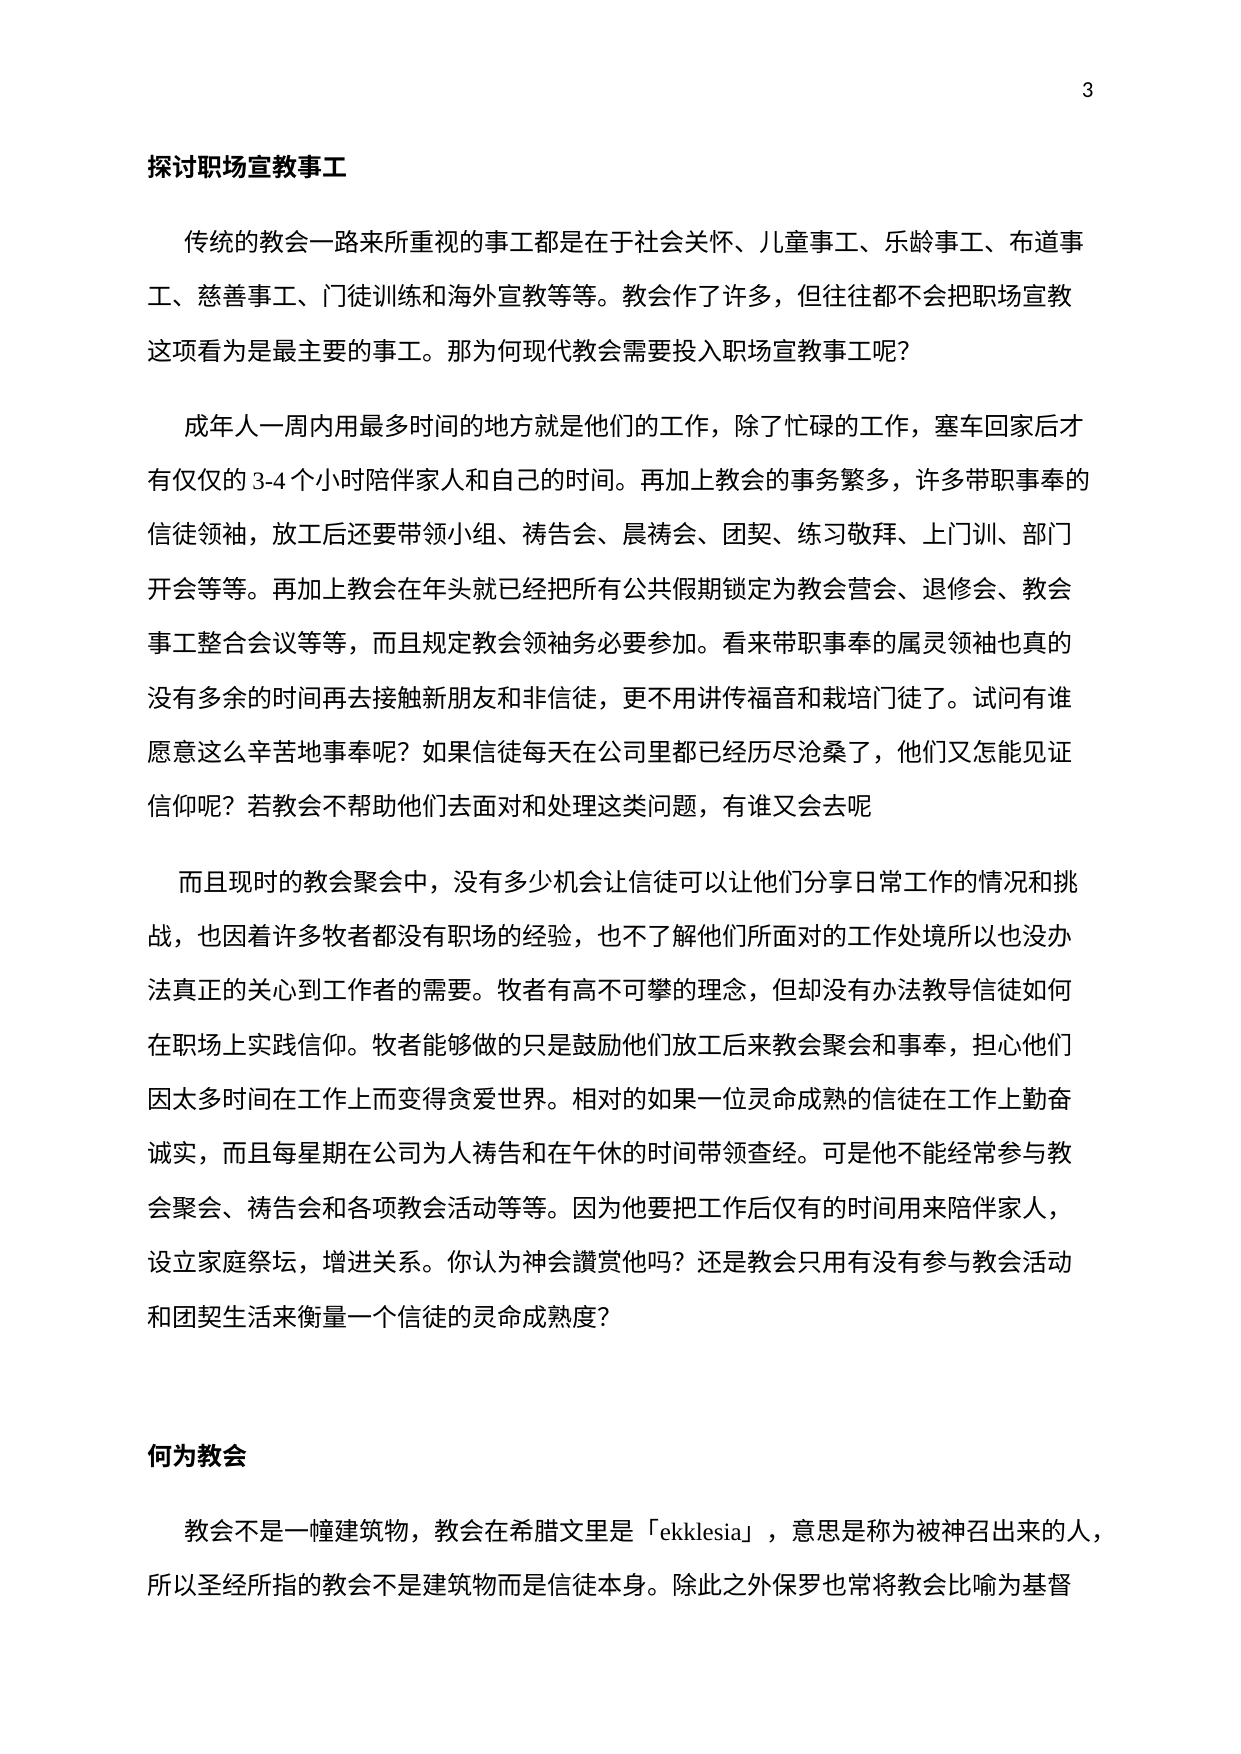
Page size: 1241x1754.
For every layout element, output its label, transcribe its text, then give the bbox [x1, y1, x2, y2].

subtitle 探讨职场宣教事工 [147, 147, 1093, 183]
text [147, 1511, 1093, 1602]
text 成年人一周内用最多时间的地方就是他们的工作，除了忙碌的工作，塞车回家后才有仅仅的3-4个小时陪伴家人和自己的时间。再加上教会的事务繁多，许多带职事奉的信徒领袖，放工后还要带领小组、祷告会、晨祷会、团契、练习敬拜、上门训、部门开会等等。再加上教会在年头就已经把所有公共假期锁定为教会营会、退修会、教会事工整合会议等等，而且规定教会领袖务必要参加。看来带职事奉的属灵领袖也真的没有多余的时间再去接触新朋友和非信徒，更不用讲传福音和栽培门徒了。试问有谁愿意这么辛苦地事奉呢？如果信徒每天在公司里都已经历尽沧桑了，他们又怎能见证信仰呢？若教会不帮助他们去面对和处理这类问题，有谁又会去呢 [147, 406, 1093, 823]
text 而且现时的教会聚会中，没有多少机会让信徒可以让他们分享日常工作的情况和挑战，也因着许多牧者都没有职场的经验，也不了解他们所面对的工作处境所以也没办法真正的关心到工作者的需要。牧者有高不可攀的理念，但却没有办法教导信徒如何在职场上实践信仰。牧者能够做的只是鼓励他们放工后来教会聚会和事奉，担心他们因太多时间在工作上而变得贪爱世界。相对的如果一位灵命成熟的信徒在工作上勤奋诚实，而且每星期在公司为人祷告和在午休的时间带领查经。可是他不能经常参与教会聚会、祷告会和各项教会活动等等。因为他要把工作后仅有的时间用来陪伴家人，设立家庭祭坛，增进关系。你认为神会讚赏他吗？还是教会只用有没有参与教会活动和团契生活来衡量一个信徒的灵命成熟度？ [147, 862, 1093, 1333]
subtitle 何为教会 [147, 1436, 1093, 1472]
text 传统的教会一路来所重视的事工都是在于社会关怀、儿童事工、乐龄事工、布道事工、慈善事工、门徒训练和海外宣教等等。教会作了许多，但往往都不会把职场宣教这项看为是最主要的事工。那为何现代教会需要投入职场宣教事工呢？ [147, 222, 1093, 367]
